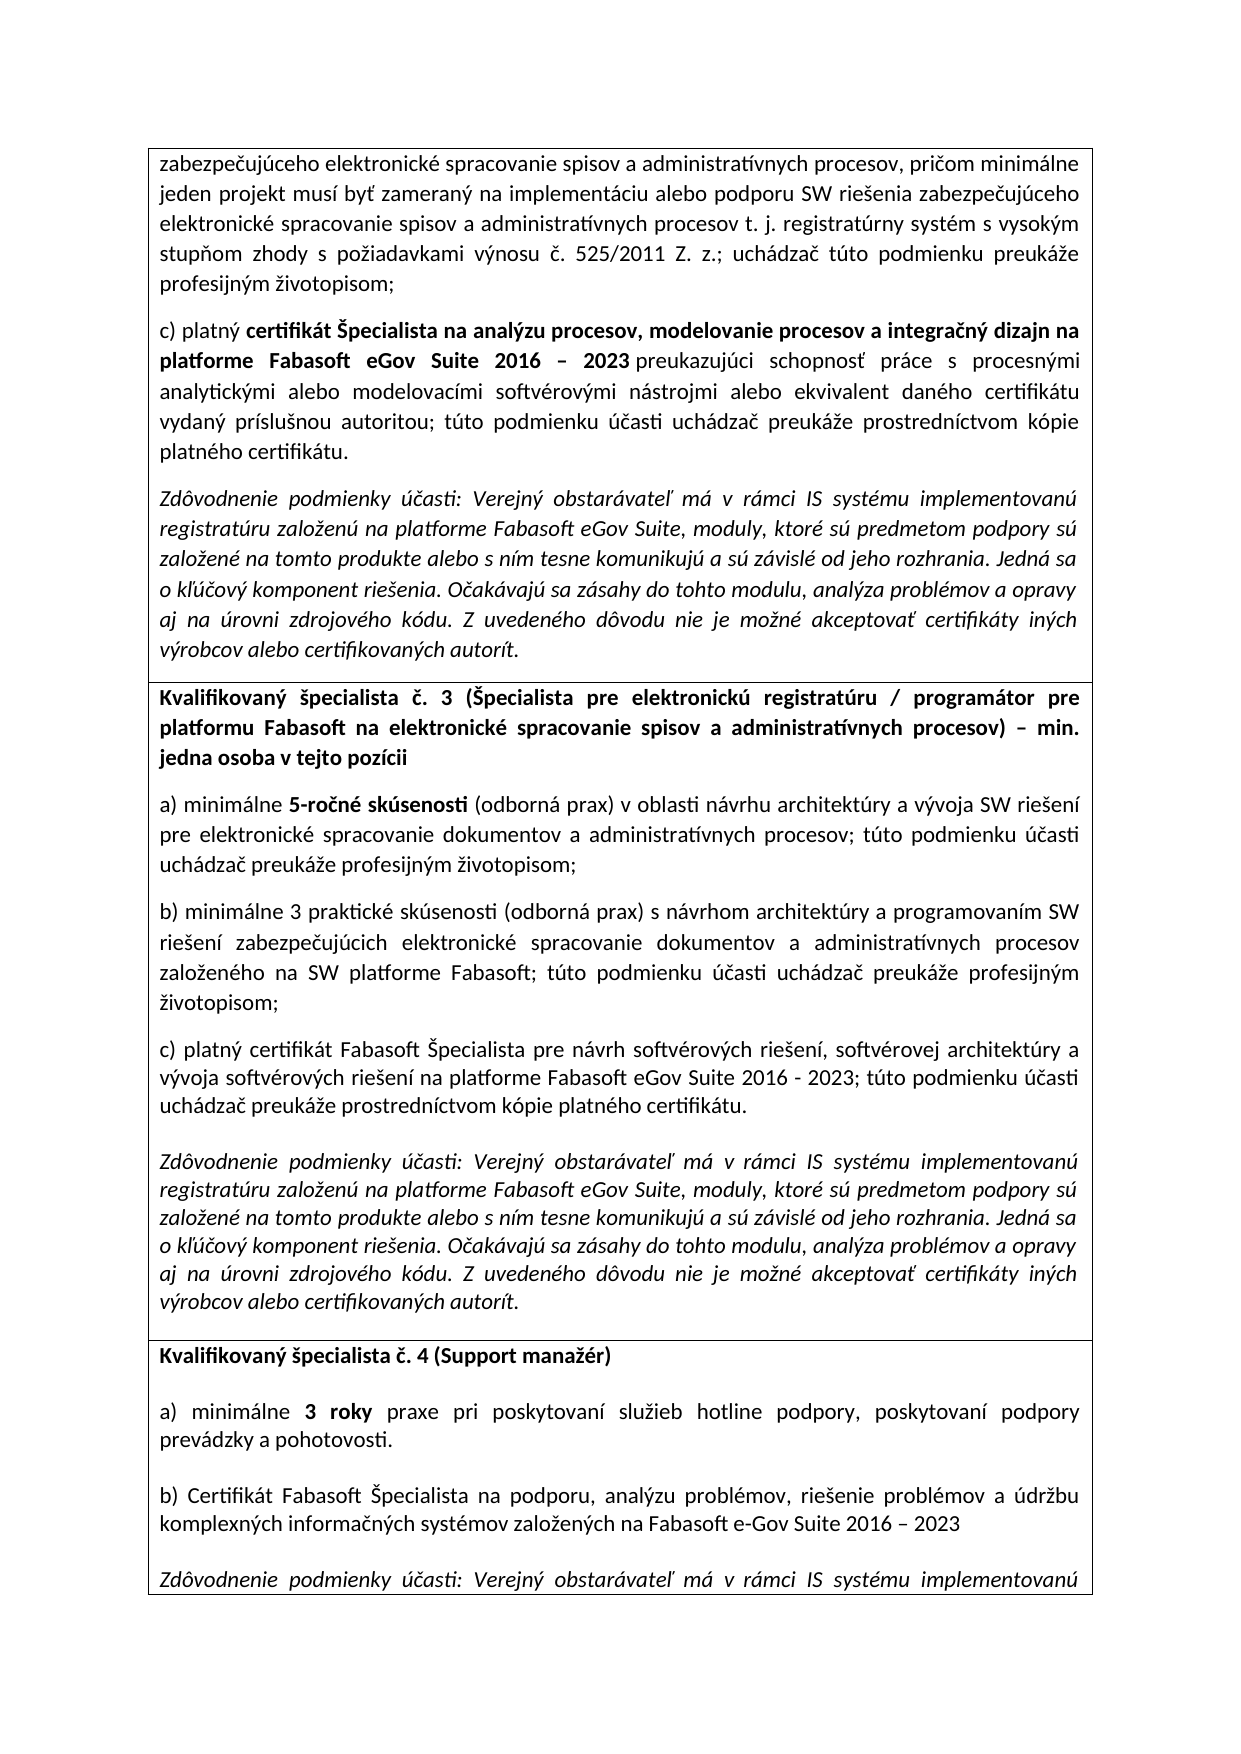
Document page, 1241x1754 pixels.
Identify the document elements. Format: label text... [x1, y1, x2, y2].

table_cell Kvalifikovaný špecialista č. 3 (Špecialista pre elektronickú registratúru / programátor pre platformu Fabasoft na elektronické spracovanie spisov a administratívnych procesov) – min. jedna osoba v tejto pozícii a) minimálne 5-ročné skúsenosti (odborná prax) v oblasti návrhu architektúry a vývoja SW riešení pre elektronické spracovanie dokumentov a administratívnych procesov; túto podmienku účasti uchádzač preukáže profesijným životopisom; b) minimálne 3 praktické skúsenosti (odborná prax) s návrhom architektúry a programovaním SW riešení zabezpečujúcich elektronické spracovanie dokumentov a administratívnych procesov založeného na SW platforme Fabasoft; túto podmienku účasti uchádzač preukáže profesijným životopisom; c) platný certifikát Fabasoft Špecialista pre návrh softvérových riešení, softvérovej architektúry a vývoja softvérových riešení na platforme Fabasoft eGov Suite 2016 - 2023; túto podmienku účasti uchádzač preukáže prostredníctvom kópie platného certifikátu. Zdôvodnenie podmienky účasti: Verejný obstarávateľ má v rámci IS systému implementovanú registratúru založenú na platforme Fabasoft eGov Suite, moduly, ktoré sú predmetom podpory sú založené na tomto produkte alebo s ním tesne komunikujú a sú závislé od jeho rozhrania. Jedná sa o kľúčový komponent riešenia. Očakávajú sa zásahy do tohto modulu, analýza problémov a opravy aj na úrovni zdrojového kódu. Z uvedeného dôvodu nie je možné akceptovať certifikáty iných výrobcov alebo certifikovaných autorít. [149, 683, 1092, 1340]
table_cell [149, 1341, 1092, 1593]
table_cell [149, 149, 1092, 682]
